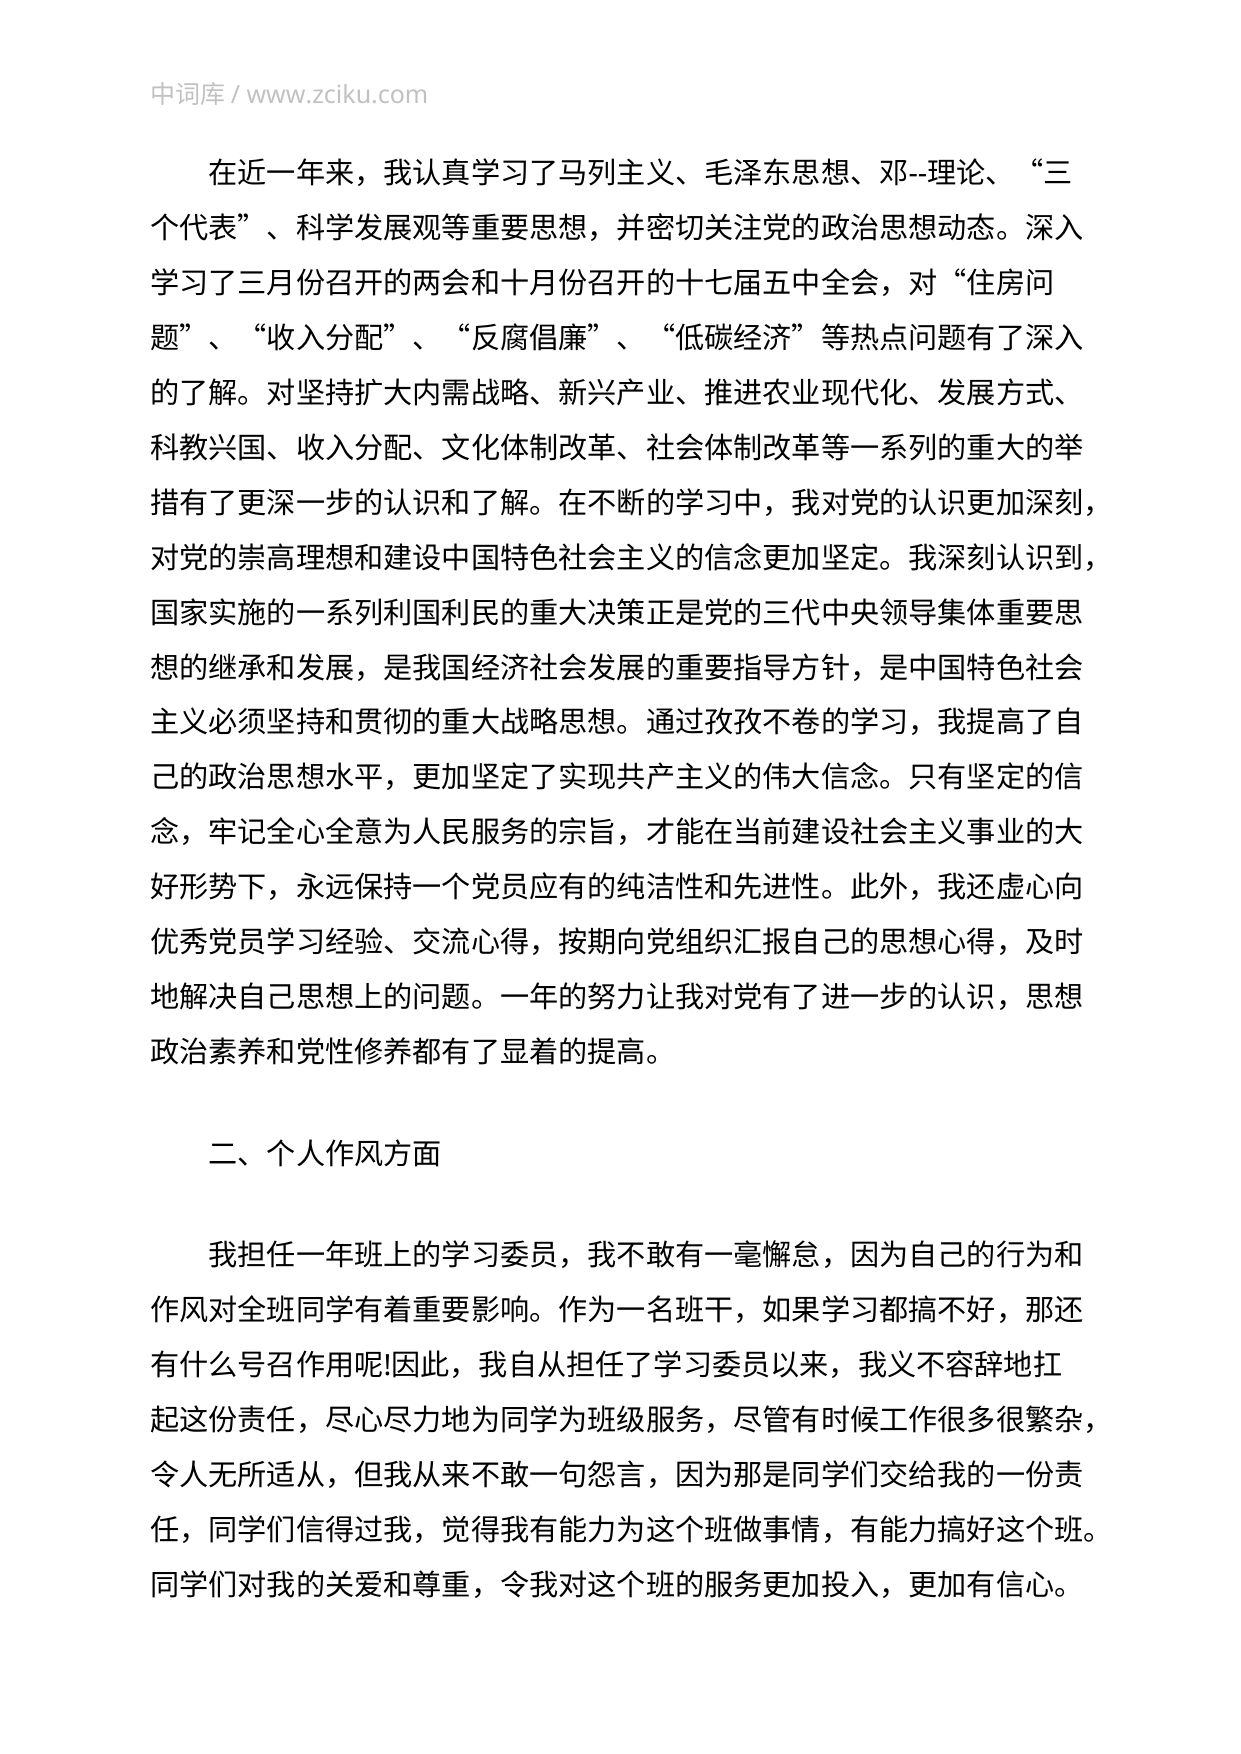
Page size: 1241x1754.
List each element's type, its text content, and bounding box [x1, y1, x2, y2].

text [150, 1232, 1090, 1604]
text 在近一年来，我认真学习了马列主义、毛泽东思想、邓--理论、“三个代表”、科学发展观等重要思想，并密切关注党的政治思想动态。深入学习了三月份召开的两会和十月份召开的十七届五中全会，对“住房问题”、“收入分配”、“反腐倡廉”、“低碳经济”等热点问题有了深入的了解。对坚持扩大内需战略、新兴产业、推进农业现代化、发展方式、科教兴国、收入分配、文化体制改革、社会体制改革等一系列的重大的举措有了更深一步的认识和了解。在不断的学习中，我对党的认识更加深刻，对党的崇高理想和建设中国特色社会主义的信念更加坚定。我深刻认识到，国家实施的一系列利国利民的重大决策正是党的三代中央领导集体重要思想的继承和发展，是我国经济社会发展的重要指导方针，是中国特色社会主义必须坚持和贯彻的重大战略思想。通过孜孜不卷的学习，我提高了自己的政治思想水平，更加坚定了实现共产主义的伟大信念。只有坚定的信念，牢记全心全意为人民服务的宗旨，才能在当前建设社会主义事业的大好形势下，永远保持一个党员应有的纯洁性和先进性。此外，我还虚心向优秀党员学习经验、交流心得，按期向党组织汇报自己的思想心得，及时地解决自己思想上的问题。一年的努力让我对党有了进一步的认识，思想政治素养和党性修养都有了显着的提高。 [150, 150, 1090, 1071]
text 二、个人作风方面 [150, 1130, 1090, 1172]
